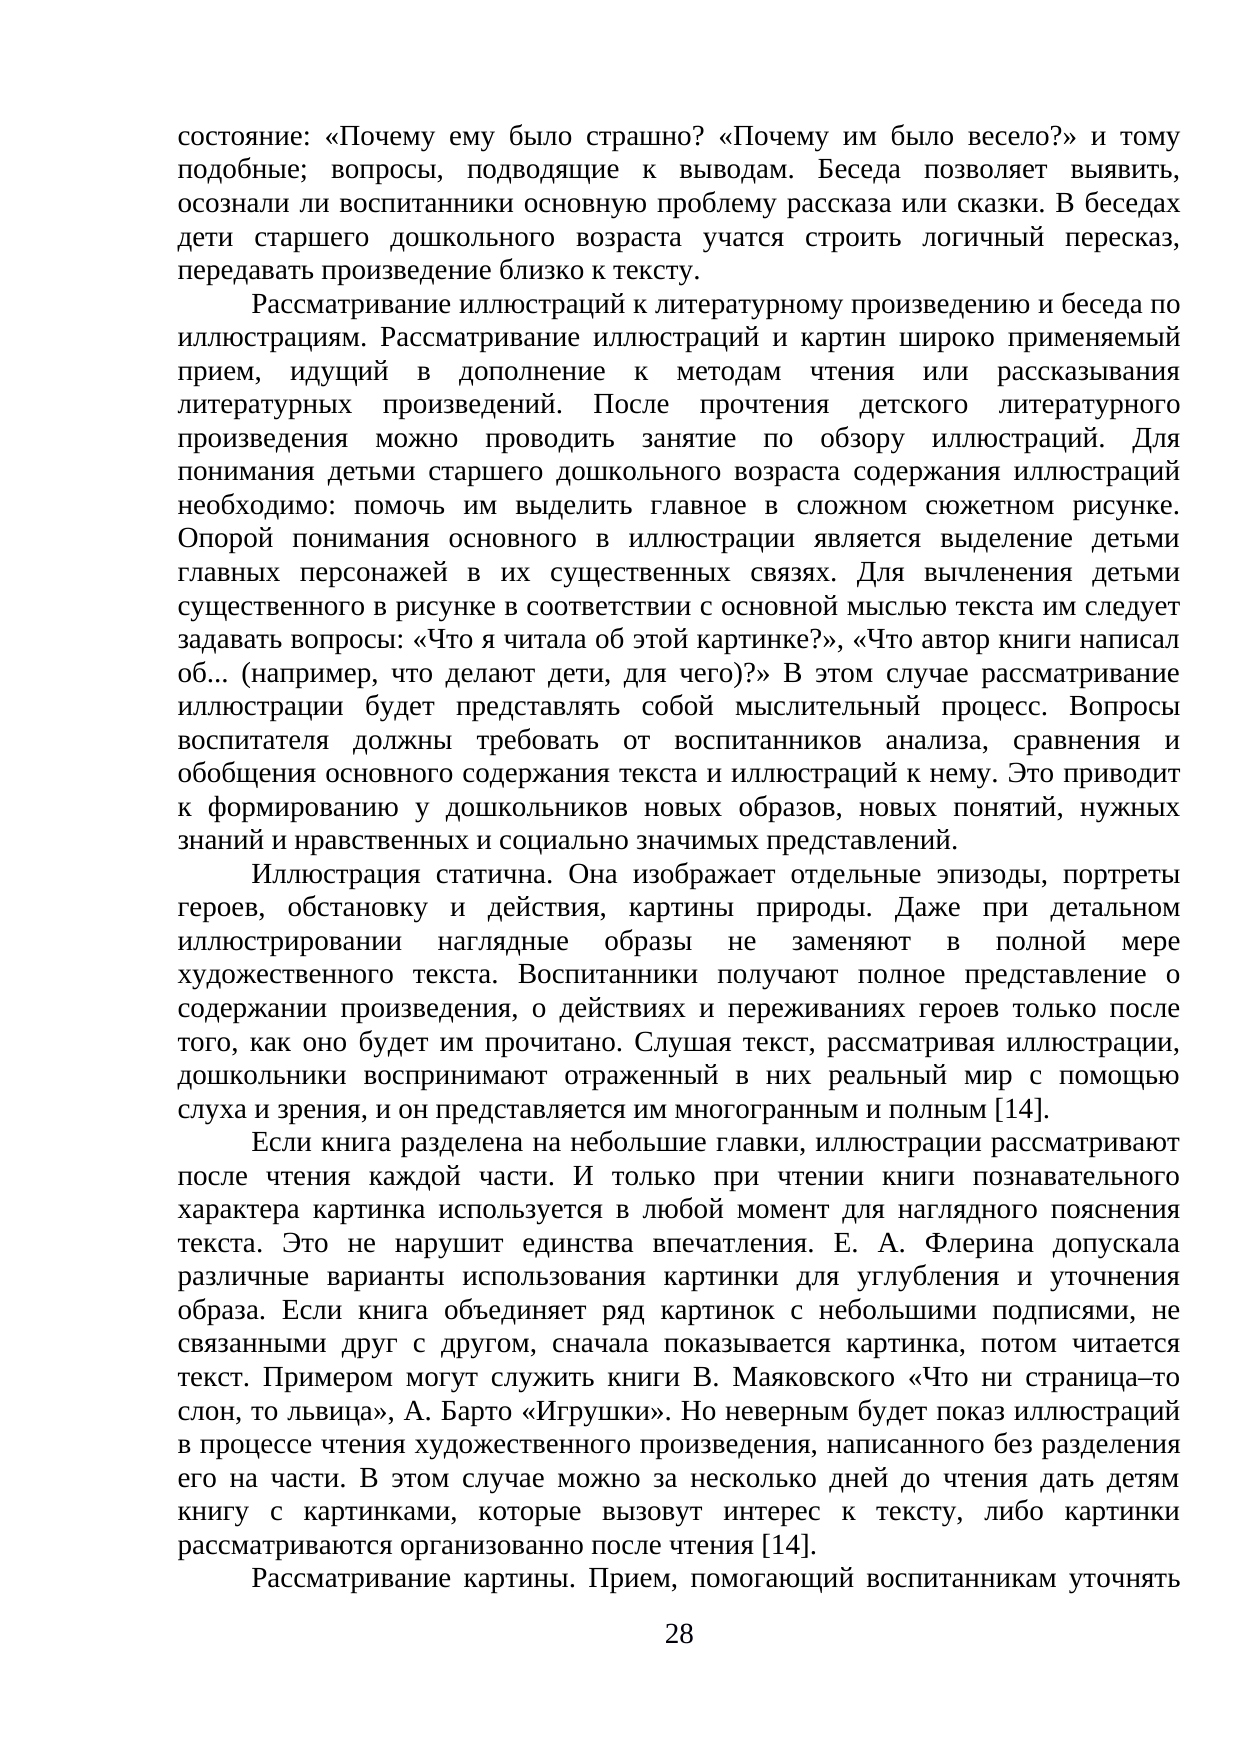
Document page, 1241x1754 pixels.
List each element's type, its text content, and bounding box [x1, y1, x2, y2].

text Если книга разделена на небольшие главки, иллюстрации рассматривают после чтения каждой части. И только при чтении книги познавательного характера картинка используется в любой момент для наглядного пояснения текста. Это не нарушит единства впечатления. Е. А. Флерина допускала различные варианты использования картинки для углубления и уточнения образа. Если книга объединяет ряд картинок с небольшими подписями, не связанными друг с другом, сначала показывается картинка, потом читается текст. Примером могут служить книги В. Маяковского «Что ни страница–то слон, то львица», А. Барто «Игрушки». Но неверным будет показ иллюстраций в процессе чтения художественного произведения, написанного без разделения его на части. В этом случае можно за несколько дней до чтения дать детям книгу с картинками, которые вызовут интерес к тексту, либо картинки рассматриваются организованно после чтения [14]. [177, 1124, 1181, 1560]
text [177, 1560, 1181, 1594]
text Иллюстрация статична. Она изображает отдельные эпизоды, портреты героев, обстановку и действия, картины природы. Даже при детальном иллюстрировании наглядные образы не заменяют в полной мере художественного текста. Воспитанники получают полное представление о содержании произведения, о действиях и переживаниях героев только после того, как оно будет им прочитано. Слушая текст, рассматривая иллюстрации, дошкольники воспринимают отраженный в них реальный мир с помощью слуха и зрения, и он представляется им многогранным и полным [14]. [177, 856, 1181, 1124]
text Рассматривание иллюстраций к литературному произведению и беседа по иллюстрациям. Рассматривание иллюстраций и картин широко применяемый прием, идущий в дополнение к методам чтения или рассказывания литературных произведений. После прочтения детского литературного произведения можно проводить занятие по обзору иллюстраций. Для понимания детьми старшего дошкольного возраста содержания иллюстраций необходимо: помочь им выделить главное в сложном сюжетном рисунке. Опорой понимания основного в иллюстрации является выделение детьми главных персонажей в их существенных связях. Для вычленения детьми существенного в рисунке в соответствии с основной мыслью текста им следует задавать вопросы: «Что я читала об этой картинке?», «Что автор книги написал об... (например, что делают дети, для чего)?» В этом случае рассматривание иллюстрации будет представлять собой мыслительный процесс. Вопросы воспитателя должны требовать от воспитанников анализа, сравнения и обобщения основного содержания текста и иллюстраций к нему. Это приводит к формированию у дошкольников новых образов, новых понятий, нужных знаний и нравственных и социально значимых представлений. [177, 286, 1181, 856]
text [177, 118, 1181, 286]
